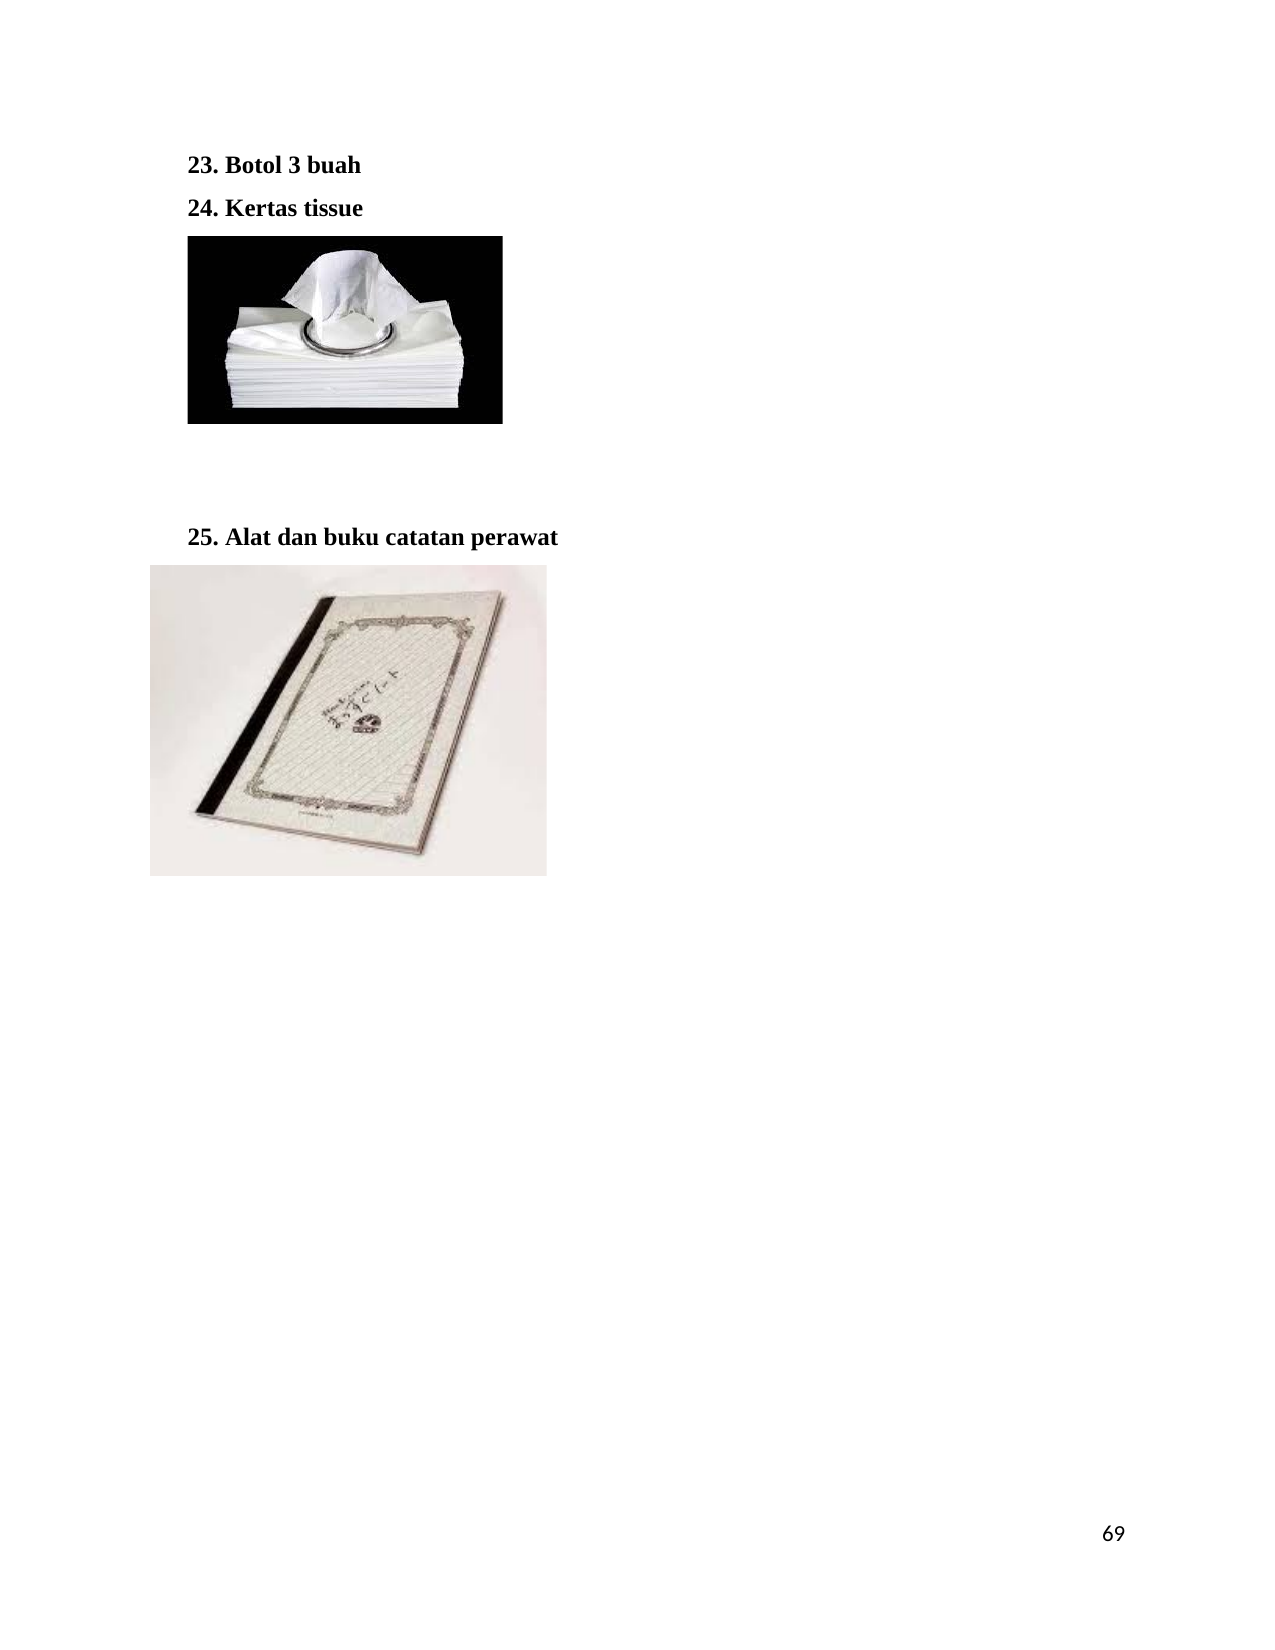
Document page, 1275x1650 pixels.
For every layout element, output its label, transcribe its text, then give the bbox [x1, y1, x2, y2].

list Botol 3 buah [187, 150, 1125, 179]
picture [187, 236, 503, 424]
list Alat dan buku catatan perawat [187, 522, 1125, 551]
picture [150, 565, 547, 876]
list Kertas tissue [187, 193, 1125, 222]
